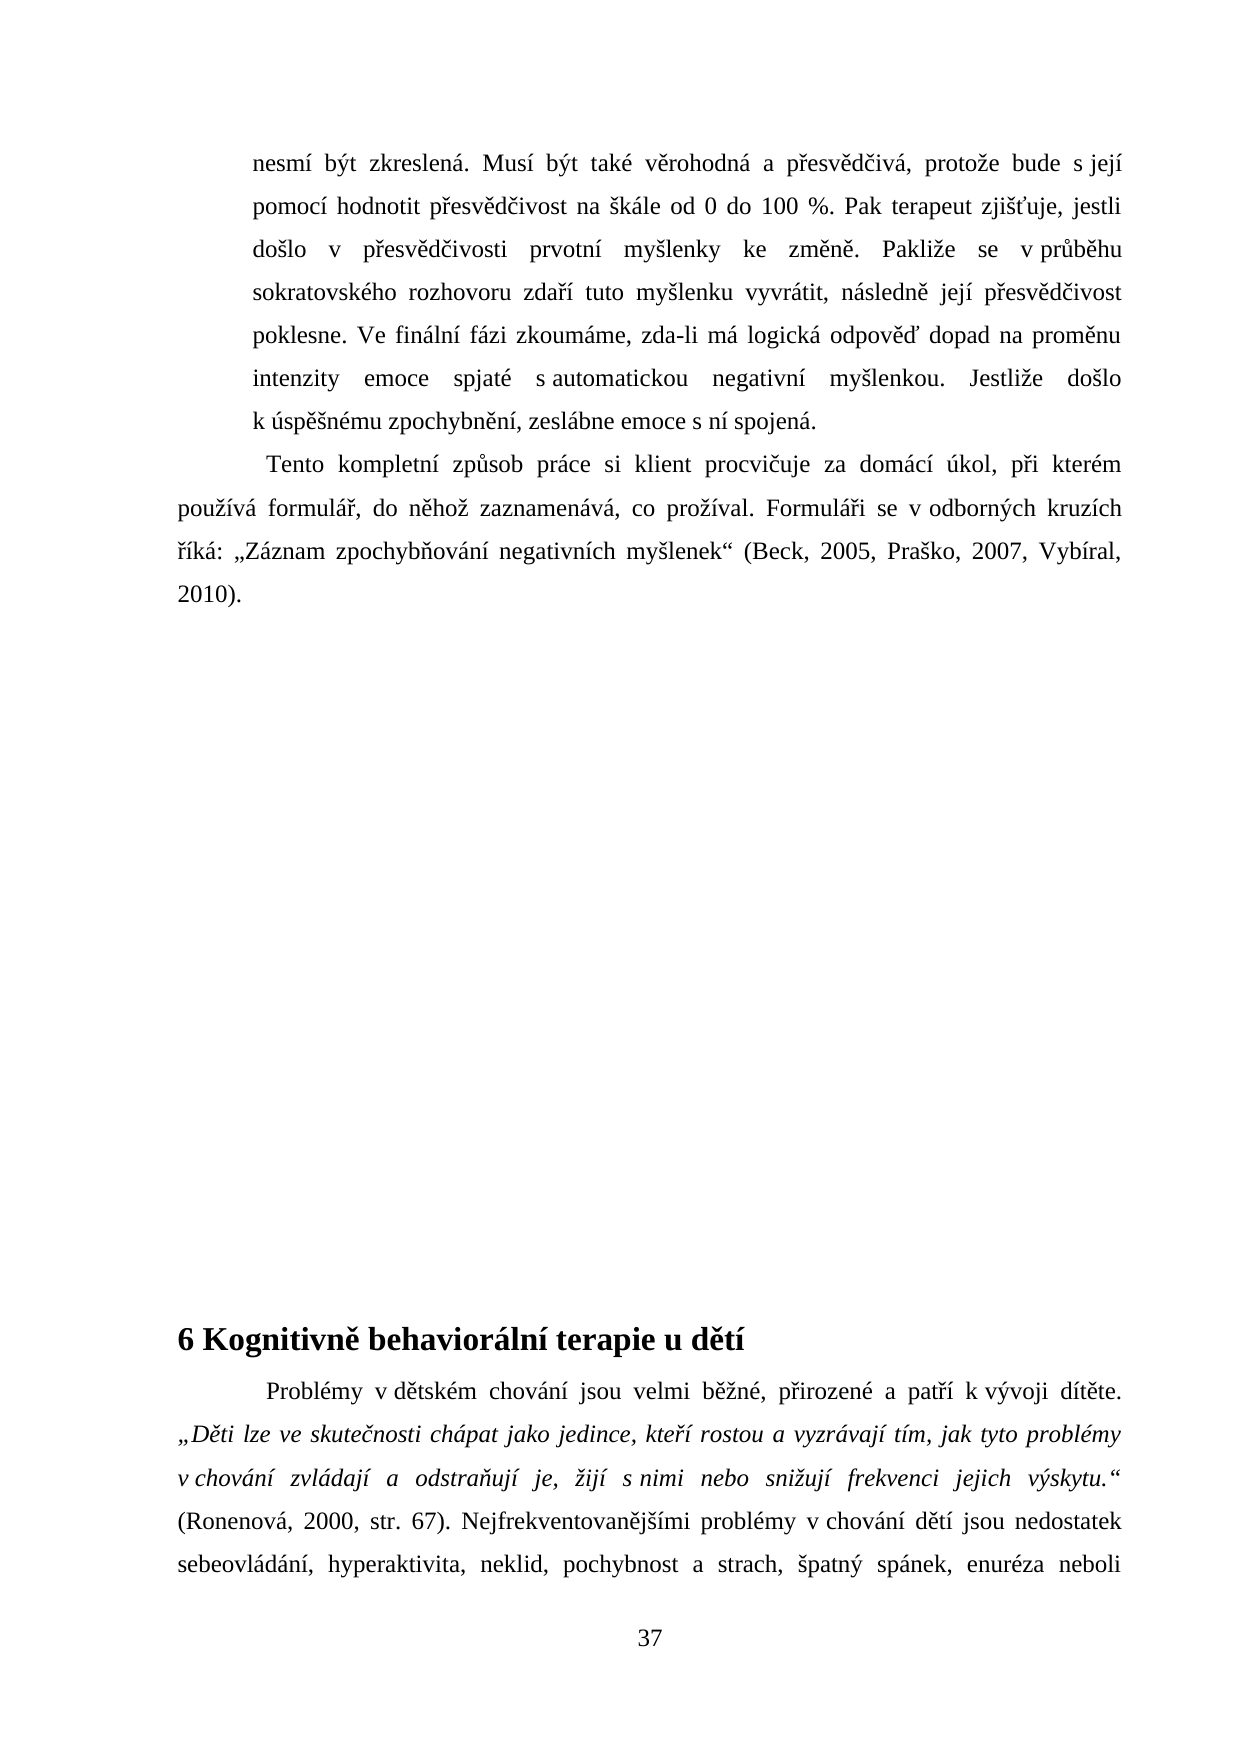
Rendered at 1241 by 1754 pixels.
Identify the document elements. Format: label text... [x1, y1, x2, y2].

subtitle 6 Kognitivně behaviorální terapie u dětí [177, 1319, 1122, 1357]
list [215, 148, 1122, 435]
text Tento kompletní způsob práce si klient procvičuje za domácí úkol, při kterém používá formulář, do něhož zaznamenává, co prožíval. Formuláři se v odborných kruzích říká: „Záznam zpochybňování negativních myšlenek“ (Beck, 2005, Praško, 2007, Vybíral, 2010). [177, 449, 1122, 608]
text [177, 1376, 1122, 1578]
